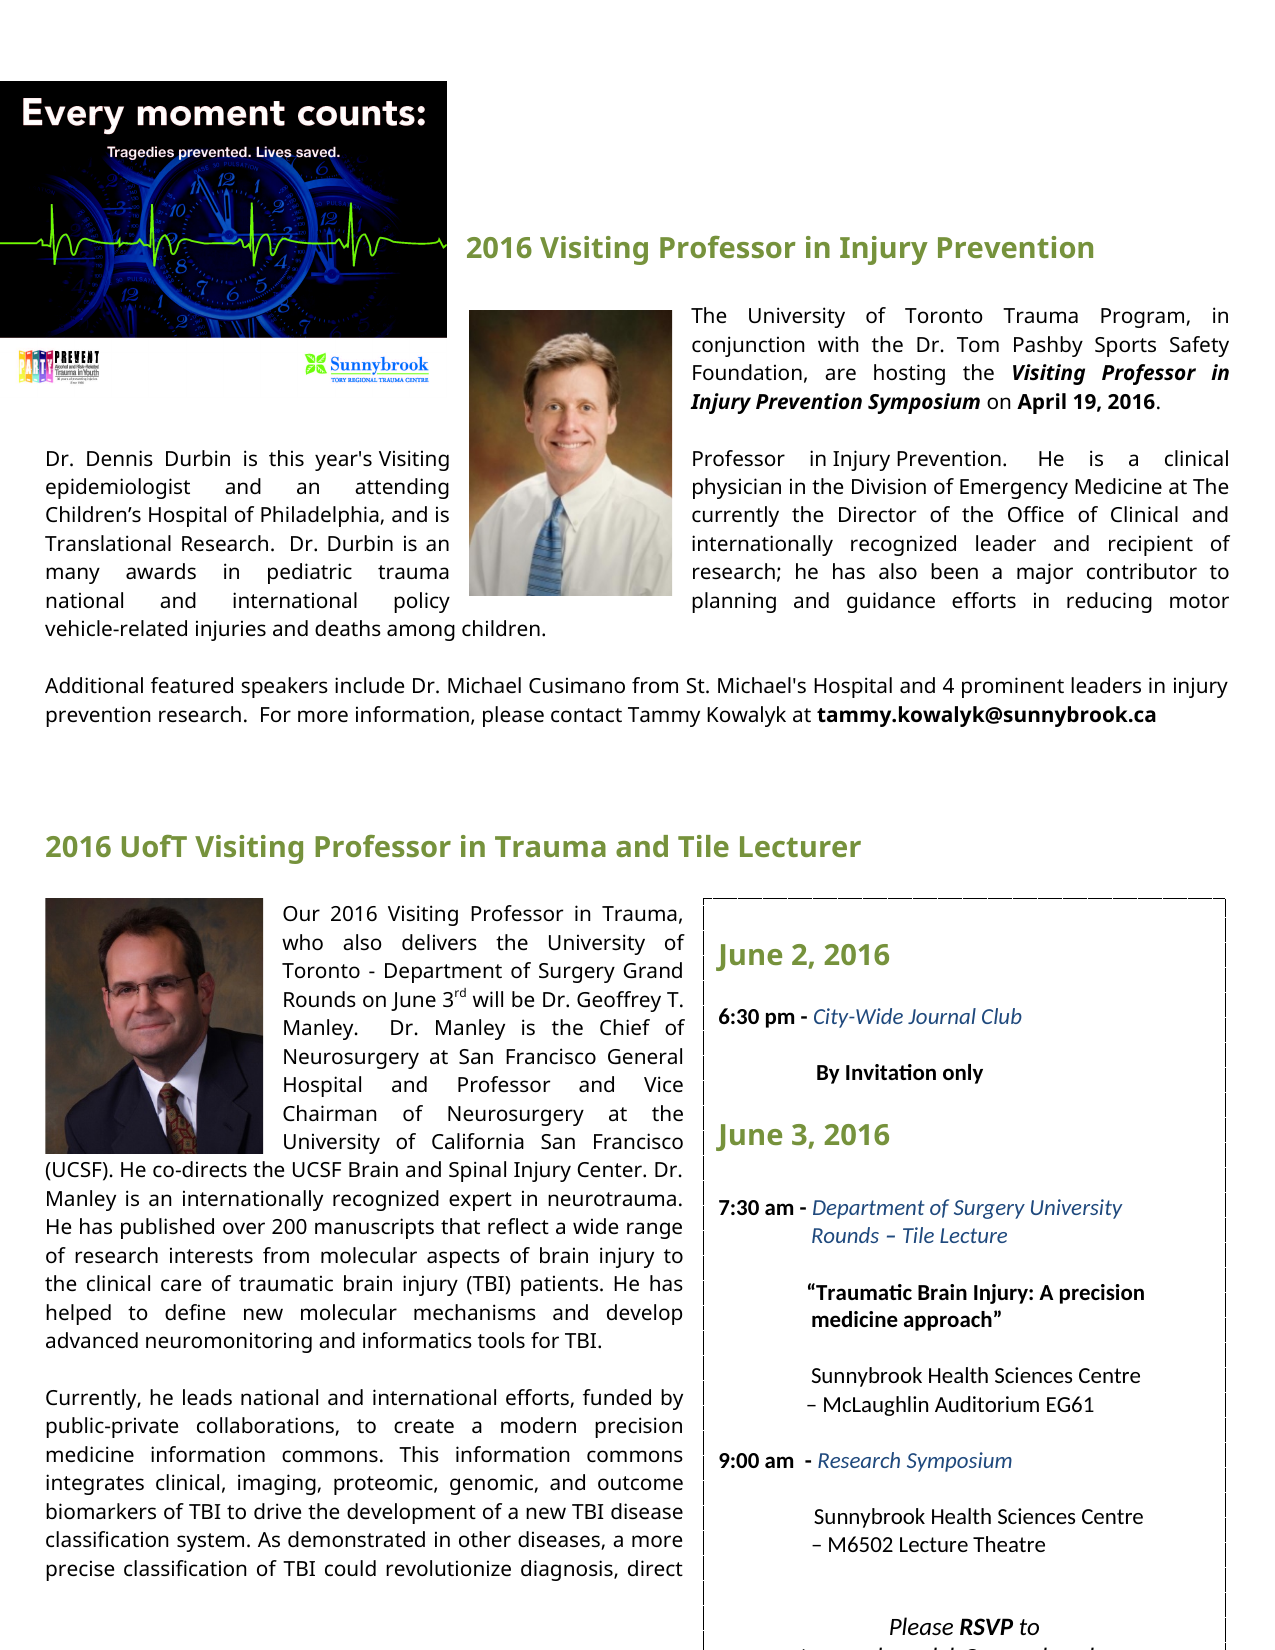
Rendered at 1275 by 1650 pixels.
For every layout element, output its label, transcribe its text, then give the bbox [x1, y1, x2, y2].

text The University of Toronto Trauma Program, in conjunction with the Dr. Tom Pashby Sports Safety Foundation, are hosting the Visiting Professor in Injury Prevention Symposium on April 19, 2016. [45, 302, 1230, 415]
text 2016 UofT Visiting Professor in Trauma and Tile Lecturer [45, 826, 1230, 866]
picture [0, 81, 447, 398]
picture [45, 898, 264, 1154]
picture [469, 310, 673, 596]
text Our 2016 Visiting Professor in Trauma, who also delivers the University of Toronto - Department of Surgery Grand Rounds on June 3rd will be Dr. Geoffrey T. Manley. Dr. Manley is the Chief of Neurosurgery at San Francisco General Hospital and Professor and Vice Chairman of Neurosurgery at the University of California San Francisco (UCSF). He co-directs the UCSF Brain and Spinal Injury Center. Dr. Manley is an internationally recognized expert in neurotrauma. He has published over 200 manuscripts that reflect a wide range of research interests from molecular aspects of brain injury to the clinical care of traumatic brain injury (TBI) patients. He has helped to define new molecular mechanisms and develop advanced neuromonitoring and informatics tools for TBI. [45, 899, 703, 1354]
text 2016 Visiting Professor in Injury Prevention [447, 227, 1230, 267]
text Additional featured speakers include Dr. Michael Cusimano from St. Michael's Hospital and 4 prominent leaders in injury prevention research. For more information, please contact Tammy Kowalyk at tammy.kowalyk@sunnybrook.ca [45, 671, 1230, 728]
text Dr. Dennis Durbin is this year's Visiting Professor in Injury Prevention. He is a clinical epidemiologist and an attending physician in the Division of Emergency Medicine at The Children’s Hospital of Philadelphia, and is currently the Director of the Office of Clinical and Translational Research. Dr. Durbin is an internationally recognized leader and recipient of many awards in pediatric trauma research; he has also been a major contributor to national and international policy planning and guidance efforts in reducing motor vehicle-related injuries and deaths among children. [45, 444, 1230, 643]
